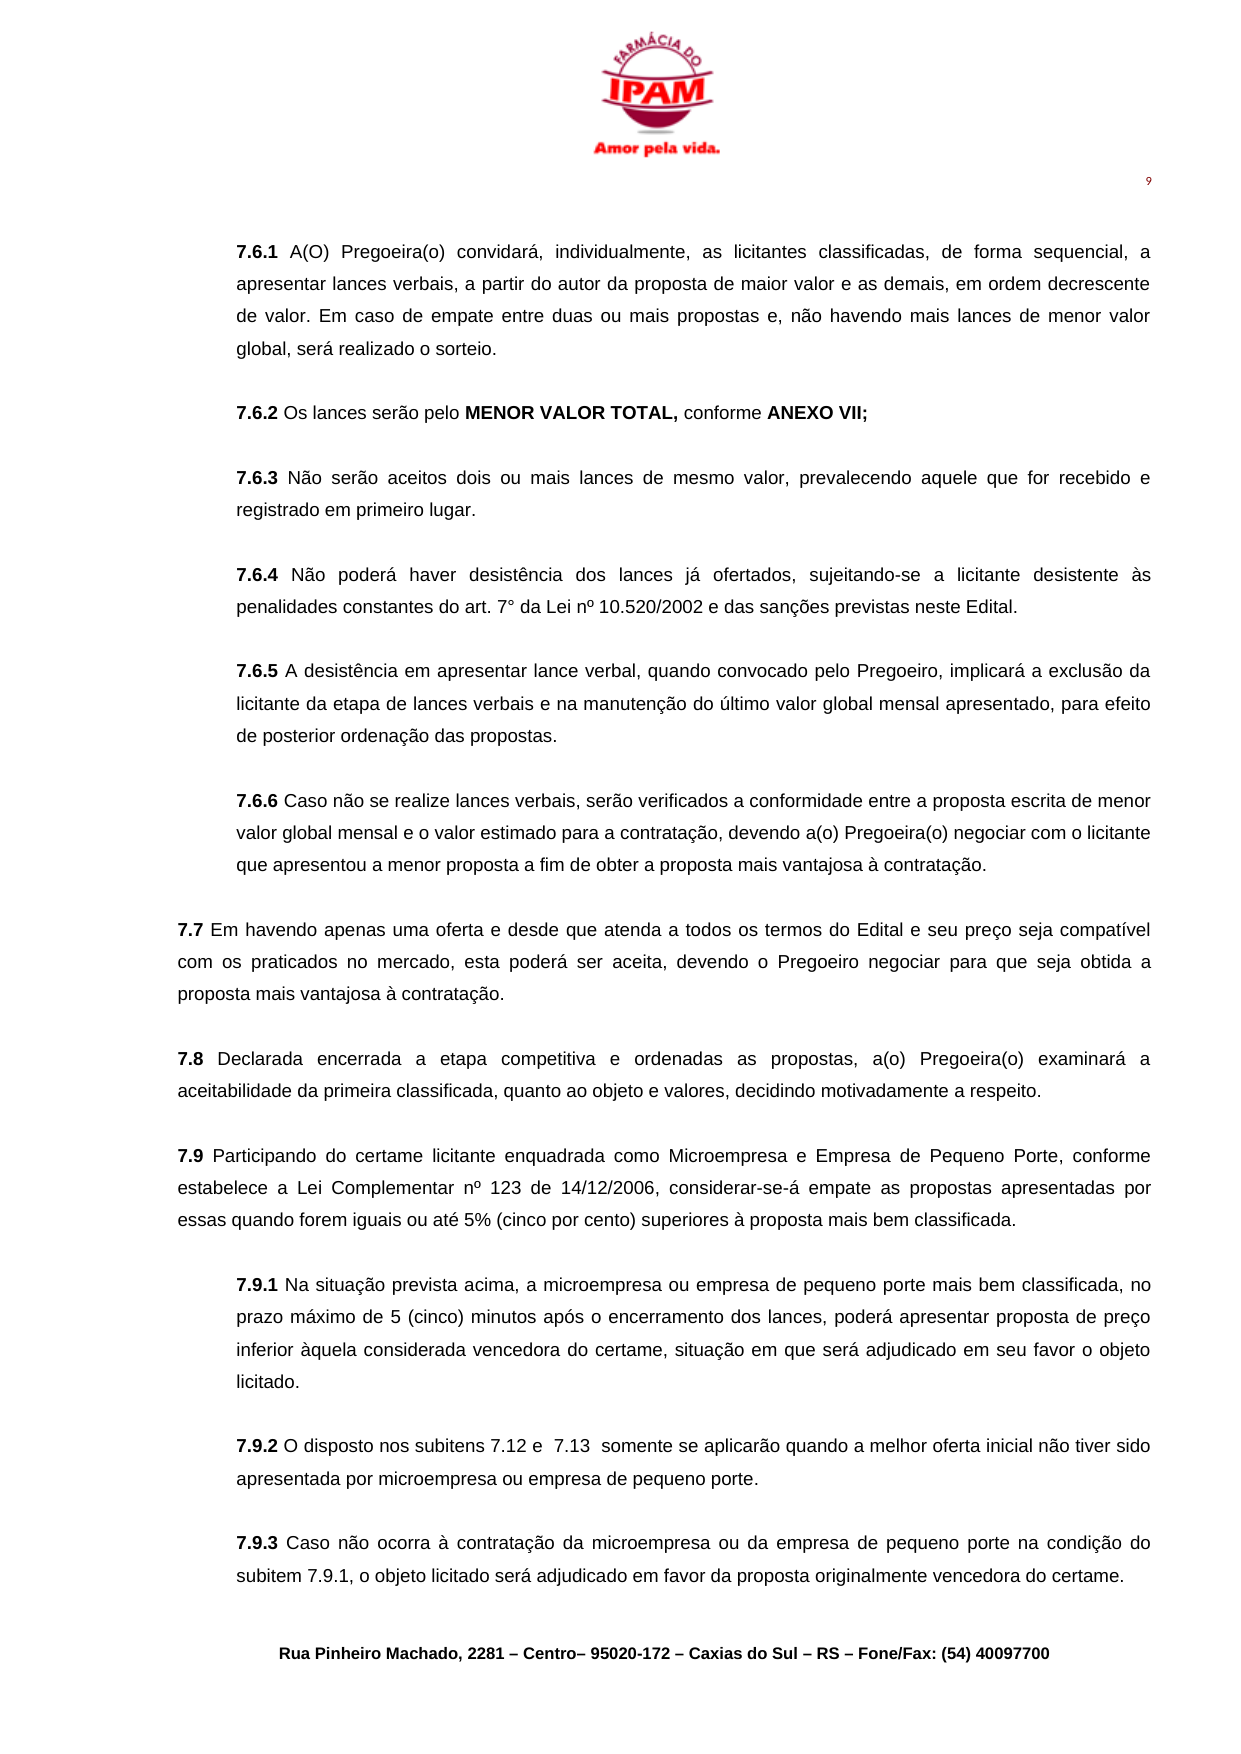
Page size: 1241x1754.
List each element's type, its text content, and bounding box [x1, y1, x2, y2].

text 7.6.3 Não serão aceitos dois ou mais lances de mesmo valor, prevalecendo aquele que for recebido e registrado em primeiro lugar. [236, 467, 1152, 520]
text 7.7 Em havendo apenas uma oferta e desde que atenda a todos os termos do Edital e seu preço seja compatível com os praticados no mercado, esta poderá ser aceita, devendo o Pregoeiro negociar para que seja obtida a proposta mais vantajosa à contratação. [177, 919, 1152, 1005]
text 7.9.3 Caso não ocorra à contratação da microempresa ou da empresa de pequeno porte na condição do subitem 7.9.1, o objeto licitado será adjudicado em favor da proposta originalmente vencedora do certame. [236, 1532, 1152, 1586]
text 7.6.4 Não poderá haver desistência dos lances já ofertados, sujeitando-se a licitante desistente às penalidades constantes do art. 7° da Lei nº 10.520/2002 e das sanções previstas neste Edital. [236, 563, 1152, 617]
text 7.6.5 A desistência em apresentar lance verbal, quando convocado pelo Pregoeiro, implicará a exclusão da licitante da etapa de lances verbais e na manutenção do último valor global mensal apresentado, para efeito de posterior ordenação das propostas. [236, 660, 1152, 746]
picture [591, 29, 738, 174]
text 7.9 Participando do certame licitante enquadrada como Microempresa e Empresa de Pequeno Porte, conforme estabelece a Lei Complementar nº 123 de 14/12/2006, considerar-se-á empate as propostas apresentadas por essas quando forem iguais ou até 5% (cinco por cento) superiores à proposta mais bem classificada. [177, 1145, 1152, 1231]
text 7.9.2 O disposto nos subitens 7.12 e 7.13 somente se aplicarão quando a melhor oferta inicial não tiver sido apresentada por microempresa ou empresa de pequeno porte. [236, 1435, 1152, 1489]
text 7.6.6 Caso não se realize lances verbais, serão verificados a conformidade entre a proposta escrita de menor valor global mensal e o valor estimado para a contratação, devendo a(o) Pregoeira(o) negociar com o licitante que apresentou a menor proposta a fim de obter a proposta mais vantajosa à contratação. [236, 789, 1152, 876]
text 7.8 Declarada encerrada a etapa competitiva e ordenadas as propostas, a(o) Pregoeira(o) examinará a aceitabilidade da primeira classificada, quanto ao objeto e valores, decidindo motivadamente a respeito. [177, 1048, 1152, 1102]
text 7.6.1 A(O) Pregoeira(o) convidará, individualmente, as licitantes classificadas, de forma sequencial, a apresentar lances verbais, a partir do autor da proposta de maior valor e as demais, em ordem decrescente de valor. Em caso de empate entre duas ou mais propostas e, não havendo mais lances de menor valor global, será realizado o sorteio. [236, 241, 1152, 359]
text 7.6.2 Os lances serão pelo MENOR VALOR TOTAL, conforme ANEXO VII; [236, 402, 1152, 423]
text 7.9.1 Na situação prevista acima, a microempresa ou empresa de pequeno porte mais bem classificada, no prazo máximo de 5 (cinco) minutos após o encerramento dos lances, poderá apresentar proposta de preço inferior àquela considerada vencedora do certame, situação em que será adjudicado em seu favor o objeto licitado. [236, 1274, 1152, 1392]
